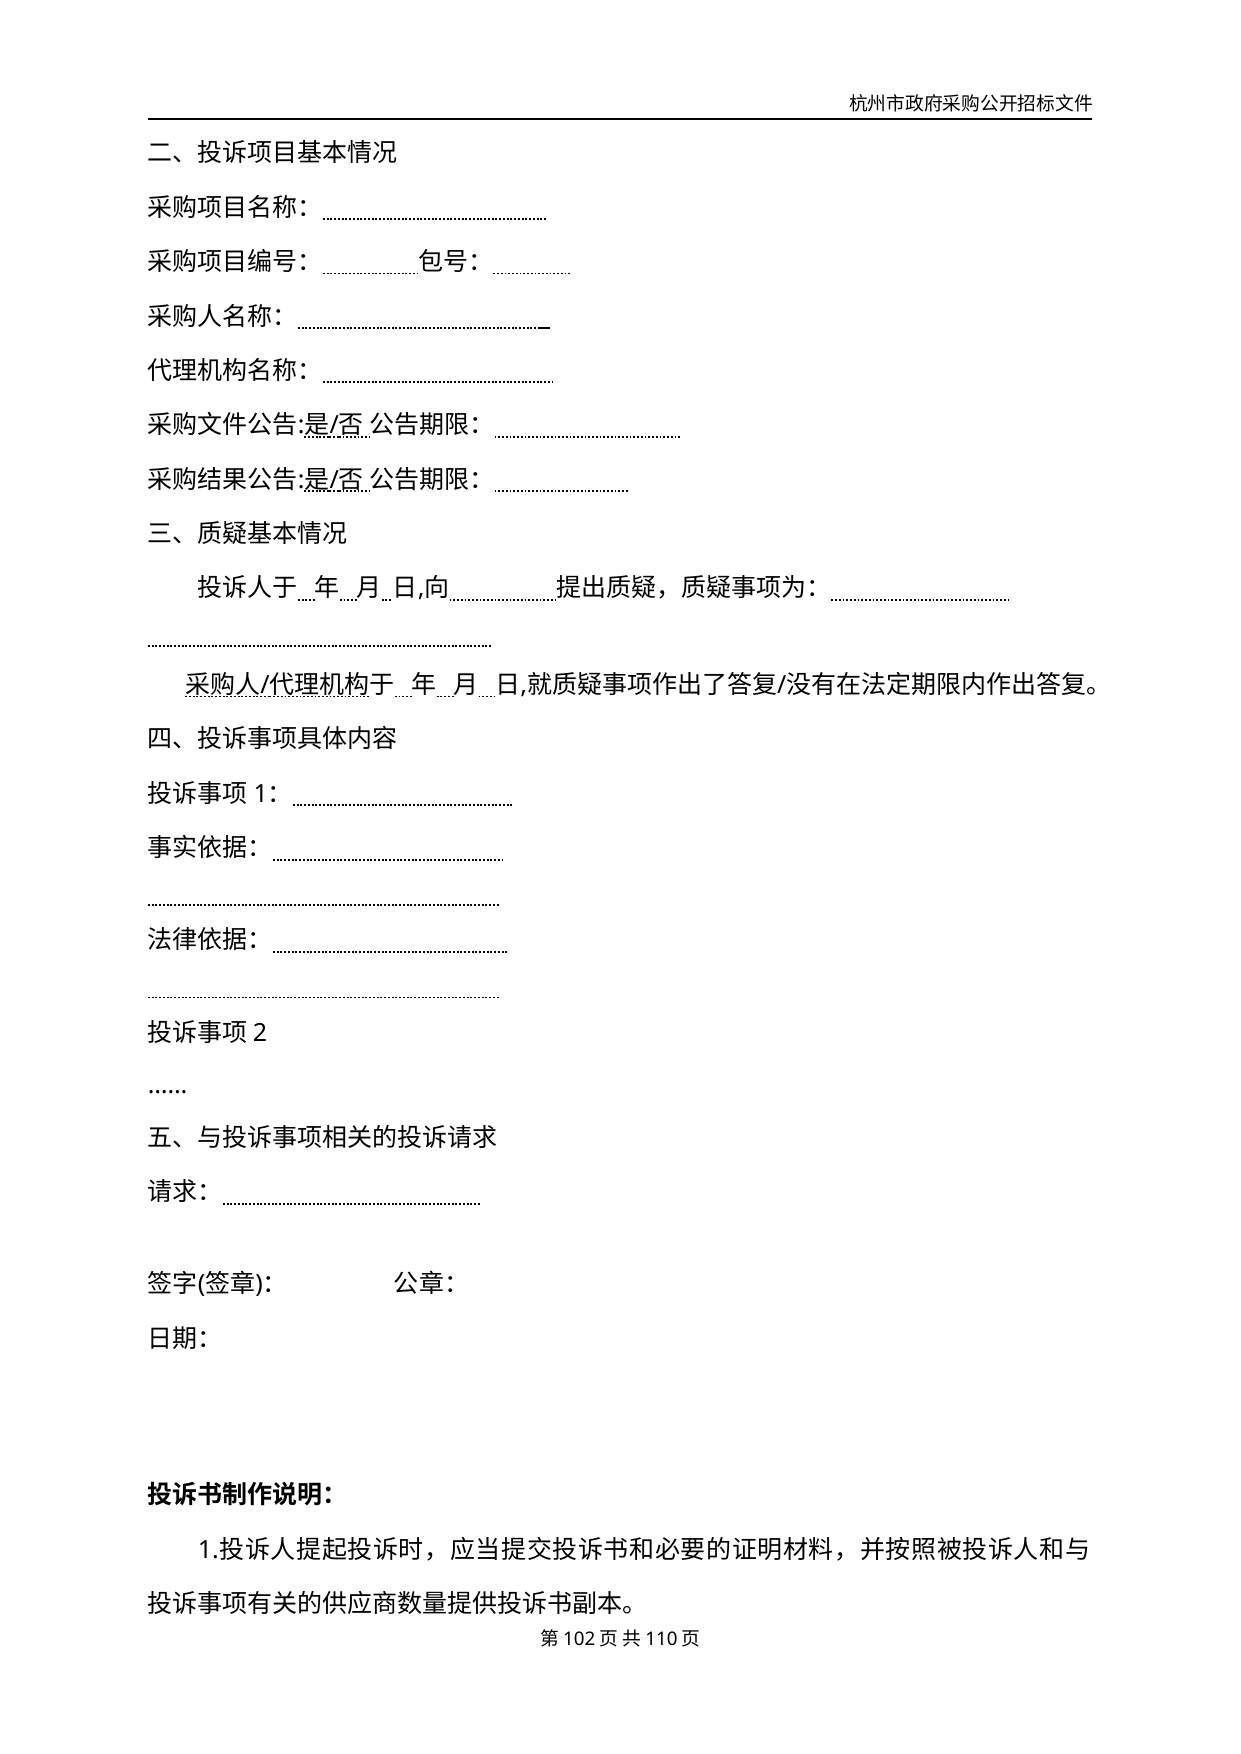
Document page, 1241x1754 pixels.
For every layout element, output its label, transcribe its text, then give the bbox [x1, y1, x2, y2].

text 日期： [148, 1318, 1092, 1354]
text 投诉事项 1： [148, 773, 1092, 809]
text 采购人名称： [148, 296, 1092, 332]
text 采购人/代理机构于 年 月 日,就质疑事项作出了答复/没有在法定期限内作出答复。 [148, 664, 1092, 701]
text 签字(签章)： 公章： [148, 1264, 1092, 1300]
text 五、与投诉事项相关的投诉请求 [148, 1117, 1092, 1154]
text 投诉人于 年 月 日,向 提出质疑，质疑事项为： [148, 568, 1092, 604]
text 采购结果公告:是/否 公告期限： [148, 459, 1092, 495]
text 1.投诉人提起投诉时，应当提交投诉书和必要的证明材料，并按照被投诉人和与投诉事项有关的供应商数量提供投诉书副本。 [148, 1529, 1092, 1620]
text 二、投诉项目基本情况 [148, 133, 1092, 169]
text 投诉事项2 [148, 1012, 1092, 1048]
text 事实依据： [148, 828, 1092, 864]
text 四、投诉事项具体内容 [148, 719, 1092, 755]
text 采购文件公告:是/否 公告期限： [148, 405, 1092, 441]
text 采购项目名称： [148, 187, 1092, 223]
text …… [148, 1066, 1092, 1100]
text 投诉书制作说明： [148, 1475, 1092, 1511]
text 代理机构名称： [148, 350, 1092, 387]
text 请求： [148, 1172, 1092, 1208]
text 三、质疑基本情况 [148, 513, 1092, 550]
text 法律依据： [148, 920, 1092, 956]
text 采购项目编号： 包号： [148, 242, 1092, 278]
